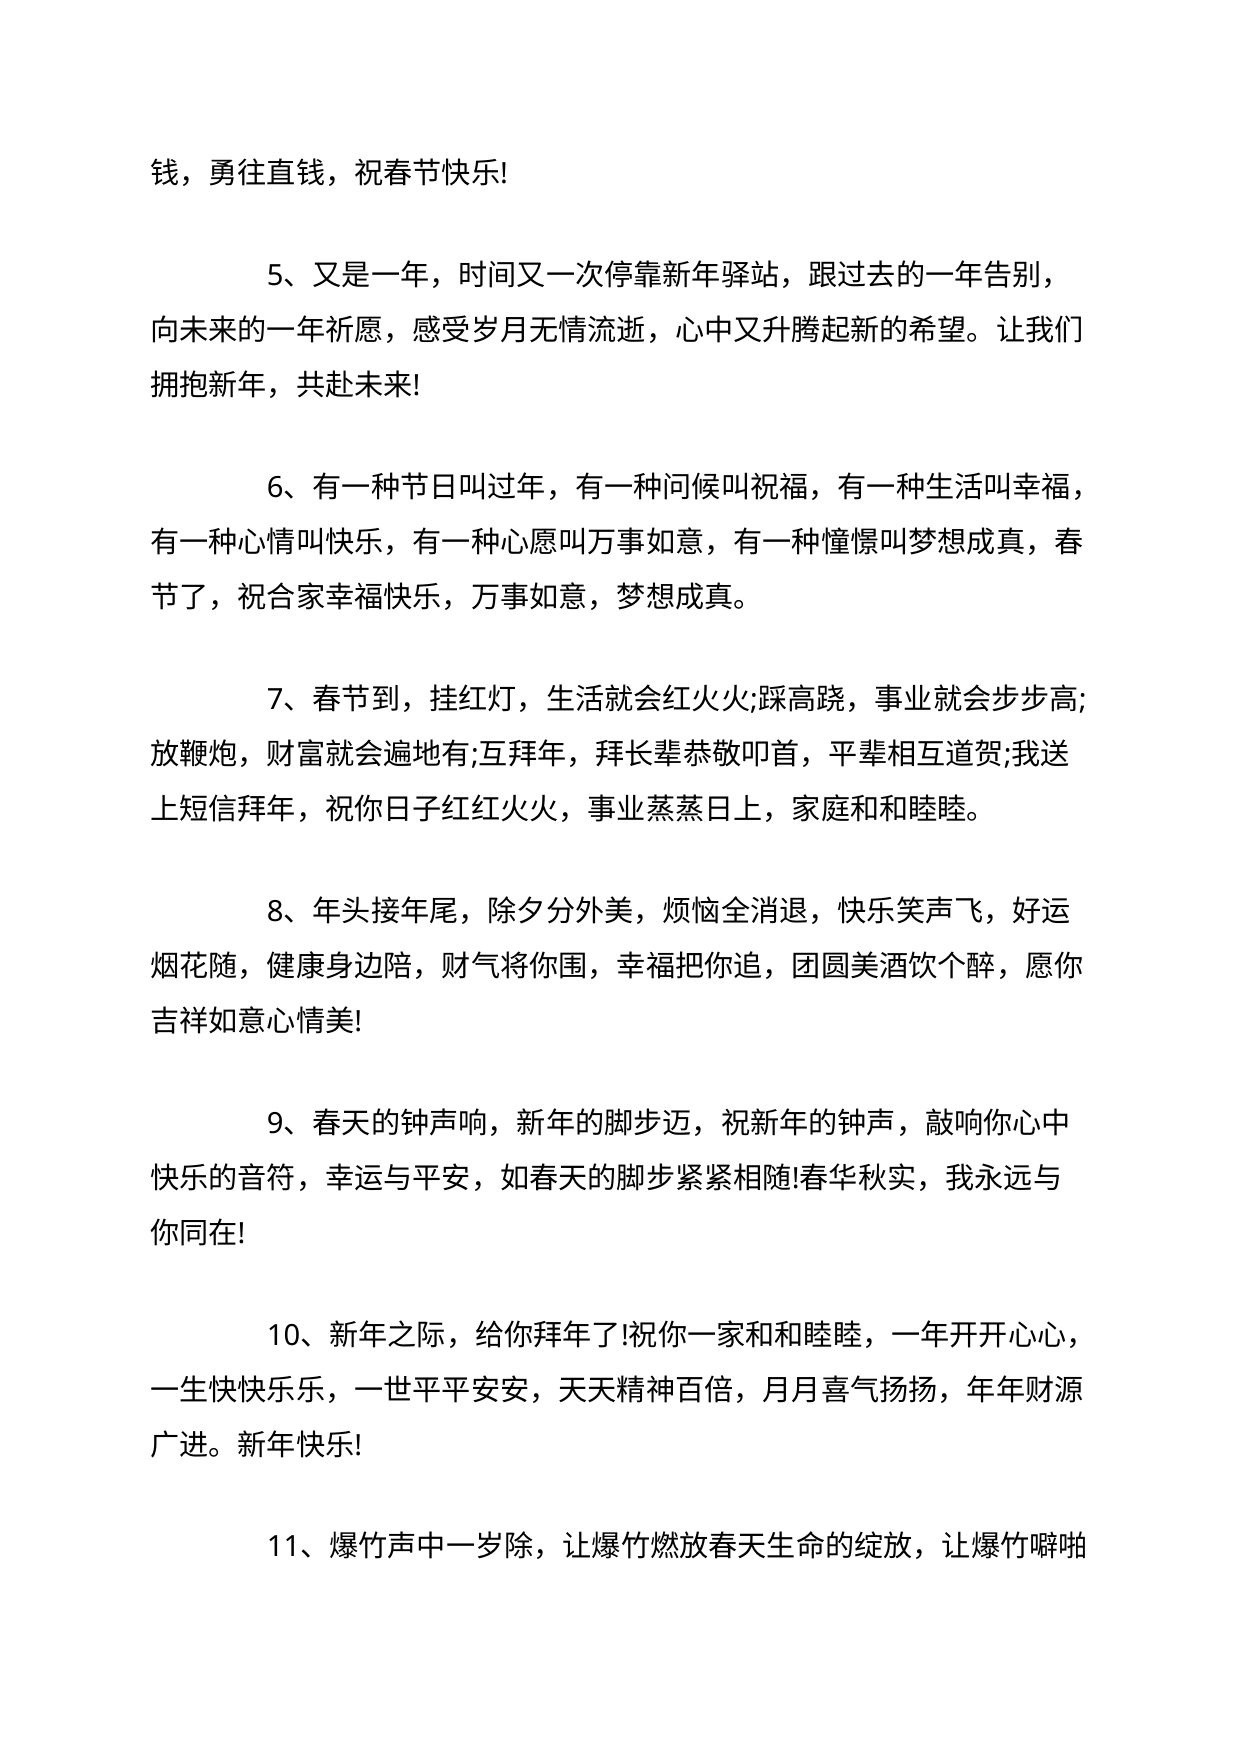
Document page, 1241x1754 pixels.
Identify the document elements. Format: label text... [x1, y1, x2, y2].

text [150, 1523, 1090, 1565]
text 8、年头接年尾，除夕分外美，烦恼全消退，快乐笑声飞，好运烟花随，健康身边陪，财气将你围，幸福把你追，团圆美酒饮个醉，愿你吉祥如意心情美! [150, 887, 1090, 1039]
text 6、有一种节日叫过年，有一种问候叫祝福，有一种生活叫幸福，有一种心情叫快乐，有一种心愿叫万事如意，有一种憧憬叫梦想成真，春节了，祝合家幸福快乐，万事如意，梦想成真。 [150, 464, 1090, 616]
text 9、春天的钟声响，新年的脚步迈，祝新年的钟声，敲响你心中快乐的音符，幸运与平安，如春天的脚步紧紧相随!春华秋实，我永远与你同在! [150, 1099, 1090, 1252]
text 7、春节到，挂红灯，生活就会红火火;踩高跷，事业就会步步高;放鞭炮，财富就会遍地有;互拜年，拜长辈恭敬叩首，平辈相互道贺;我送上短信拜年，祝你日子红红火火，事业蒸蒸日上，家庭和和睦睦。 [150, 676, 1090, 828]
text 10、新年之际，给你拜年了!祝你一家和和睦睦，一年开开心心，一生快快乐乐，一世平平安安，天天精神百倍，月月喜气扬扬，年年财源广进。新年快乐! [150, 1311, 1090, 1463]
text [150, 150, 1090, 192]
text 5、又是一年，时间又一次停靠新年驿站，跟过去的一年告别，向未来的一年祈愿，感受岁月无情流逝，心中又升腾起新的希望。让我们拥抱新年，共赴未来! [150, 252, 1090, 404]
